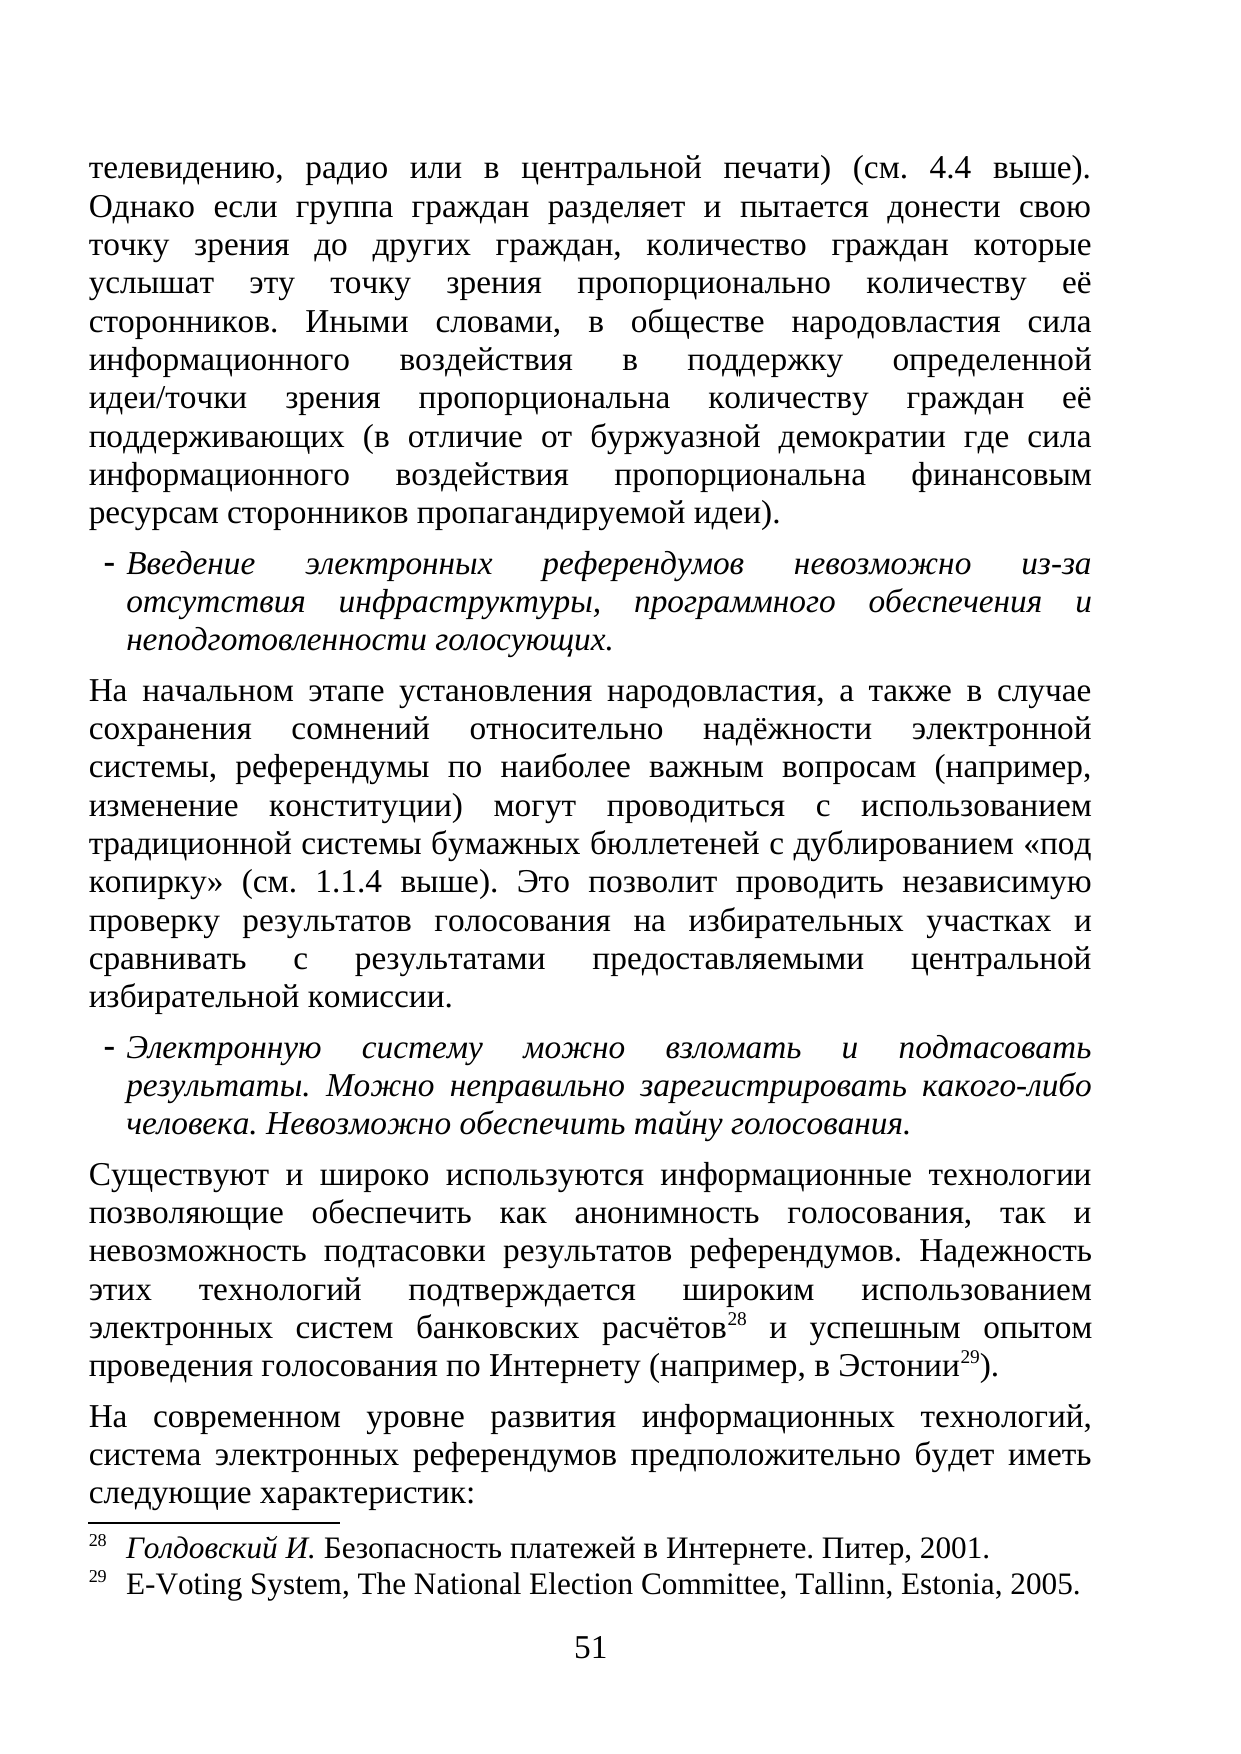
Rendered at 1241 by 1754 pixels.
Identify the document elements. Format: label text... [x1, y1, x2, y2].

list Электронную систему можно взломать и подтасовать результаты. Можно неправильно зарегистрировать какого-либо человека. Невозможно обеспечить тайну голосования. [103, 1027, 1093, 1142]
text На начальном этапе установления народовластия, а также в случае сохранения сомнений относительно надёжности электронной системы, референдумы по наиболее важным вопросам (например, изменение конституции) могут проводиться с использованием традиционной системы бумажных бюллетеней с дублированием «под копирку» (см. 1.1.4 выше). Это позволит проводить независимую проверку результатов голосования на избирательных участках и сравнивать с результатами предоставляемыми центральной избирательной комиссии. [88, 670, 1093, 1015]
text Существуют и широко используются информационные технологии позволяющие обеспечить как анонимность голосования, так и невозможность подтасовки результатов референдумов. Надежность этих технологий подтверждается широким использованием электронных систем банковских расчётов и успешным опытом проведения голосования по Интернету (например, в Эстонии). [88, 1154, 1093, 1384]
text На современном уровне развития информационных технологий, система электронных референдумов предположительно будет иметь следующие характеристик: [88, 1396, 1093, 1511]
text Введение электронных референдумов невозможно из-за отсутствия инфраструктуры, программного обеспечения и неподготовленности голосующих. [103, 543, 1093, 658]
